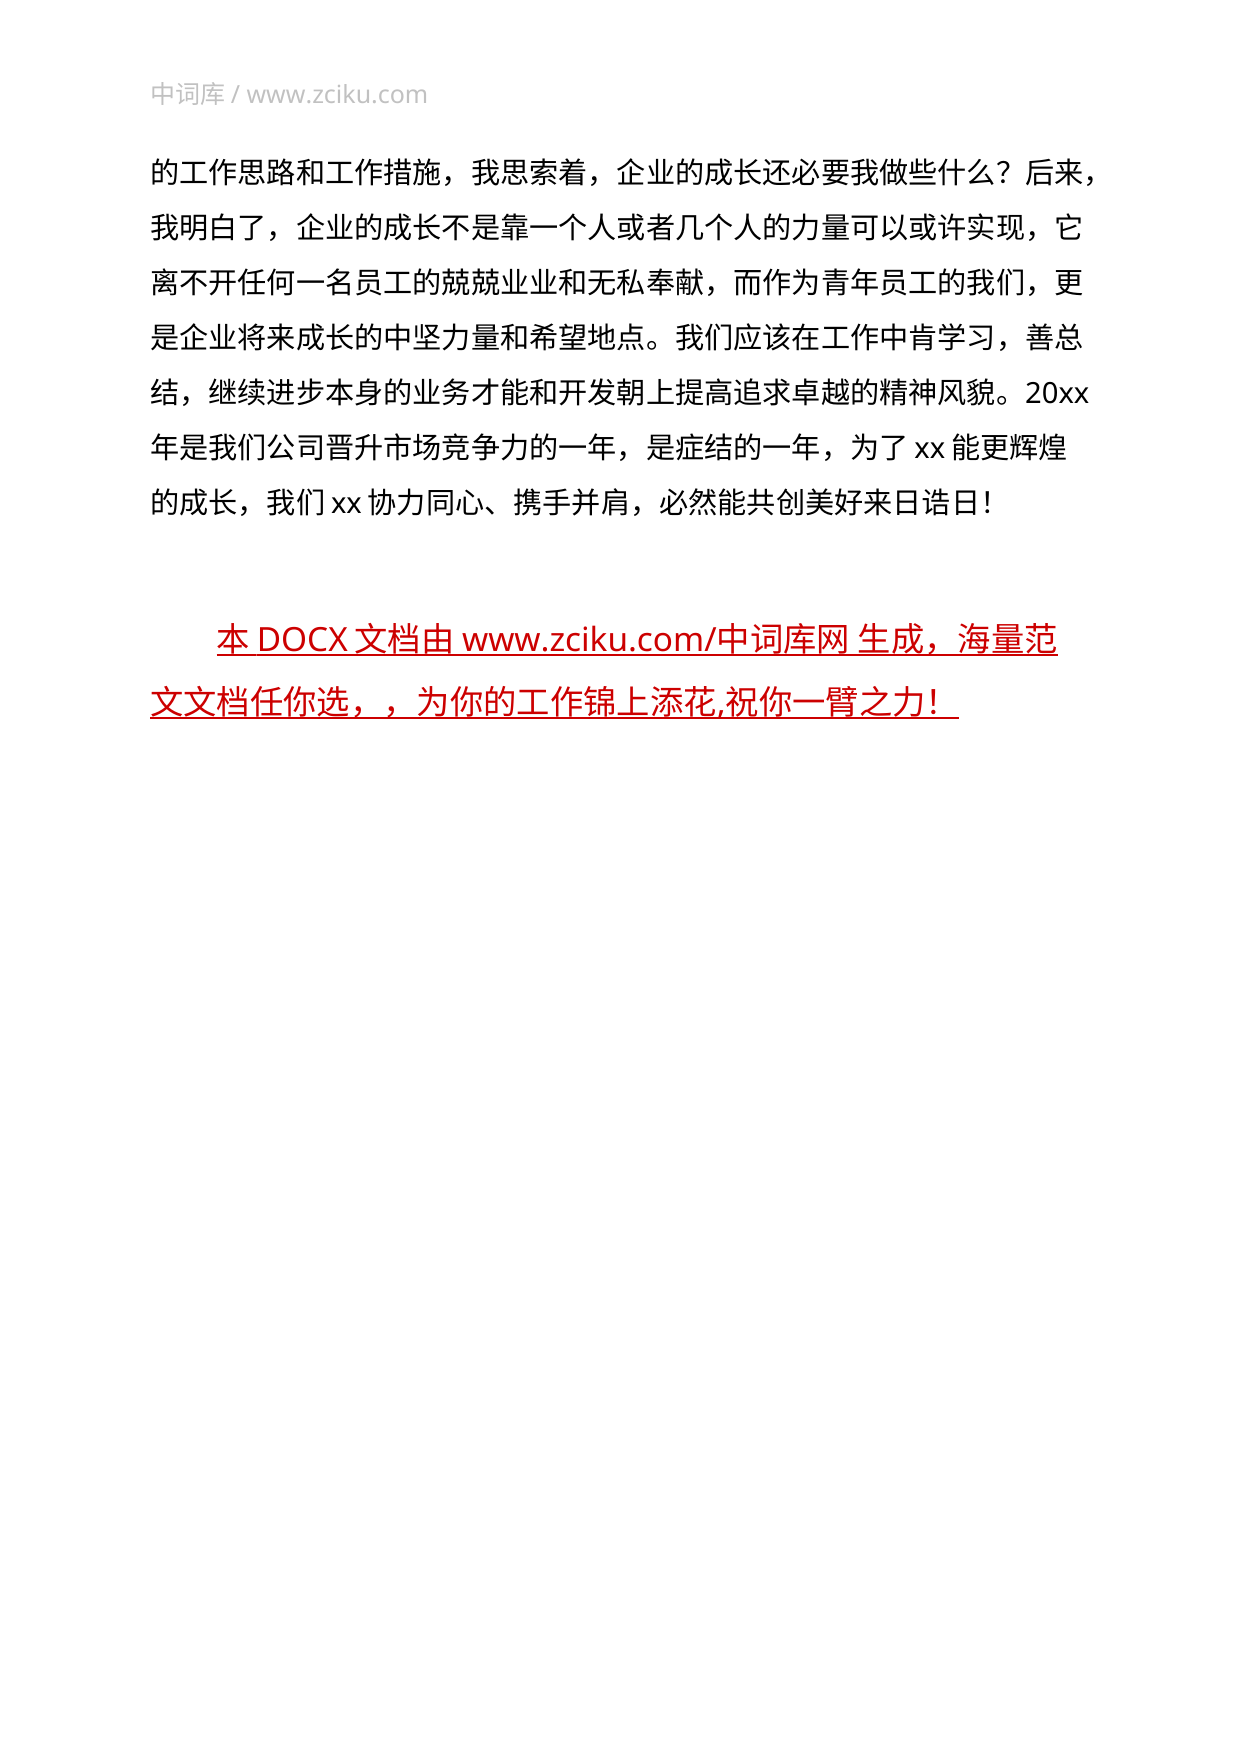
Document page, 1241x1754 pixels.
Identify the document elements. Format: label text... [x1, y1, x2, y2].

text 本DOCX文档由 www.zciku.com/中词库网 生成，海量范文文档任你选，，为你的工作锦上添花,祝你一臂之力！ [150, 613, 1090, 724]
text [150, 150, 1090, 522]
